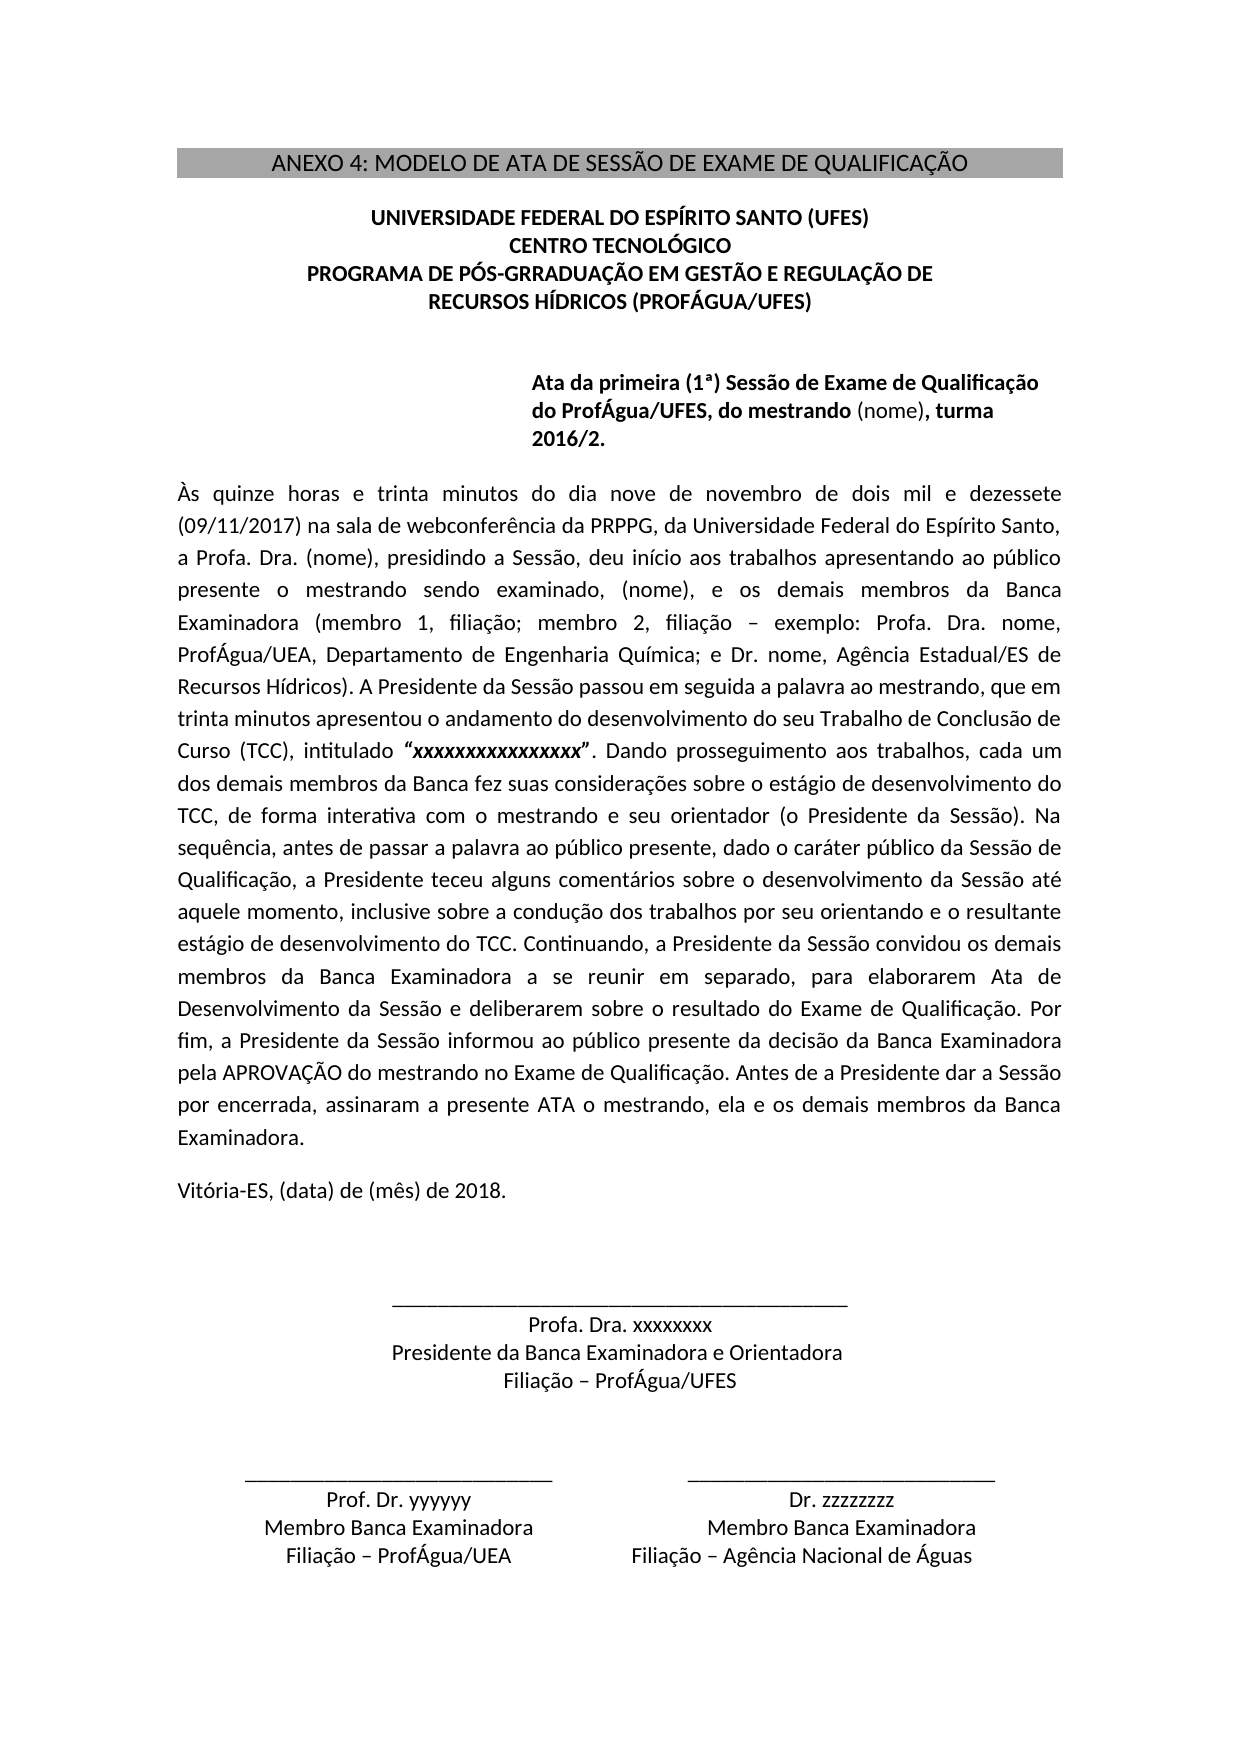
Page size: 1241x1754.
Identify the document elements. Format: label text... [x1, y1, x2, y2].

text UNIVERSIDADE FEDERAL DO ESPÍRITO SANTO (UFES) [177, 203, 1063, 231]
table_header ________________________________________ Profa. Dra. xxxxxxxx Presidente da Banca Examinadora e Orientadora Filiação – ProfÁgua/UFES [177, 1282, 1063, 1429]
text PROGRAMA DE PÓS-GRRADUAÇÃO EM GESTÃO E REGULAÇÃO DE [177, 259, 1063, 287]
text ANEXO 4: MODELO DE ATA DE SESSÃO DE EXAME DE QUALIFICAÇÃO [177, 148, 1063, 178]
text Ata da primeira (1ª) Sessão de Exame de Qualificação do ProfÁgua/UFES, do mestrando (nome), turma 2016/2. [532, 368, 1063, 453]
table_cell ___________________________ Dr. zzzzzzzz Membro Banca Examinadora Filiação – Agência Nacional de Águas [620, 1430, 1063, 1569]
table_cell ___________________________ Prof. Dr. yyyyyy Membro Banca Examinadora Filiação – ProfÁgua/UEA [177, 1430, 620, 1569]
text Às quinze horas e trinta minutos do dia nove de novembro de dois mil e dezessete (09/11/2017) na sala de webconferência da PRPPG, da Universidade Federal do Espírito Santo, a Profa. Dra. (nome), presidindo a Sessão, deu início aos trabalhos apresentando ao público presente o mestrando sendo examinado, (nome), e os demais membros da Banca Examinadora (membro 1, filiação; membro 2, filiação – exemplo: Profa. Dra. nome, ProfÁgua/UEA, Departamento de Engenharia Química; e Dr. nome, Agência Estadual/ES de Recursos Hídricos). A Presidente da Sessão passou em seguida a palavra ao mestrando, que em trinta minutos apresentou o andamento do desenvolvimento do seu Trabalho de Conclusão de Curso (TCC), intitulado “xxxxxxxxxxxxxxxx”. Dando prosseguimento aos trabalhos, cada um dos demais membros da Banca fez suas considerações sobre o estágio de desenvolvimento do TCC, de forma interativa com o mestrando e seu orientador (o Presidente da Sessão). Na sequência, antes de passar a palavra ao público presente, dado o caráter público da Sessão de Qualificação, a Presidente teceu alguns comentários sobre o desenvolvimento da Sessão até aquele momento, inclusive sobre a condução dos trabalhos por seu orientando e o resultante estágio de desenvolvimento do TCC. Continuando, a Presidente da Sessão convidou os demais membros da Banca Examinadora a se reunir em separado, para elaborarem Ata de Desenvolvimento da Sessão e deliberarem sobre o resultado do Exame de Qualificação. Por fim, a Presidente da Sessão informou ao público presente da decisão da Banca Examinadora pela APROVAÇÃO do mestrando no Exame de Qualificação. Antes de a Presidente dar a Sessão por encerrada, assinaram a presente ATA o mestrando, ela e os demais membros da Banca Examinadora. [177, 479, 1063, 1151]
text RECURSOS HÍDRICOS (PROFÁGUA/UFES) [177, 287, 1063, 316]
text Vitória-ES, (data) de (mês) de 2018. [177, 1176, 1063, 1204]
text CENTRO TECNOLÓGICO [177, 231, 1063, 259]
